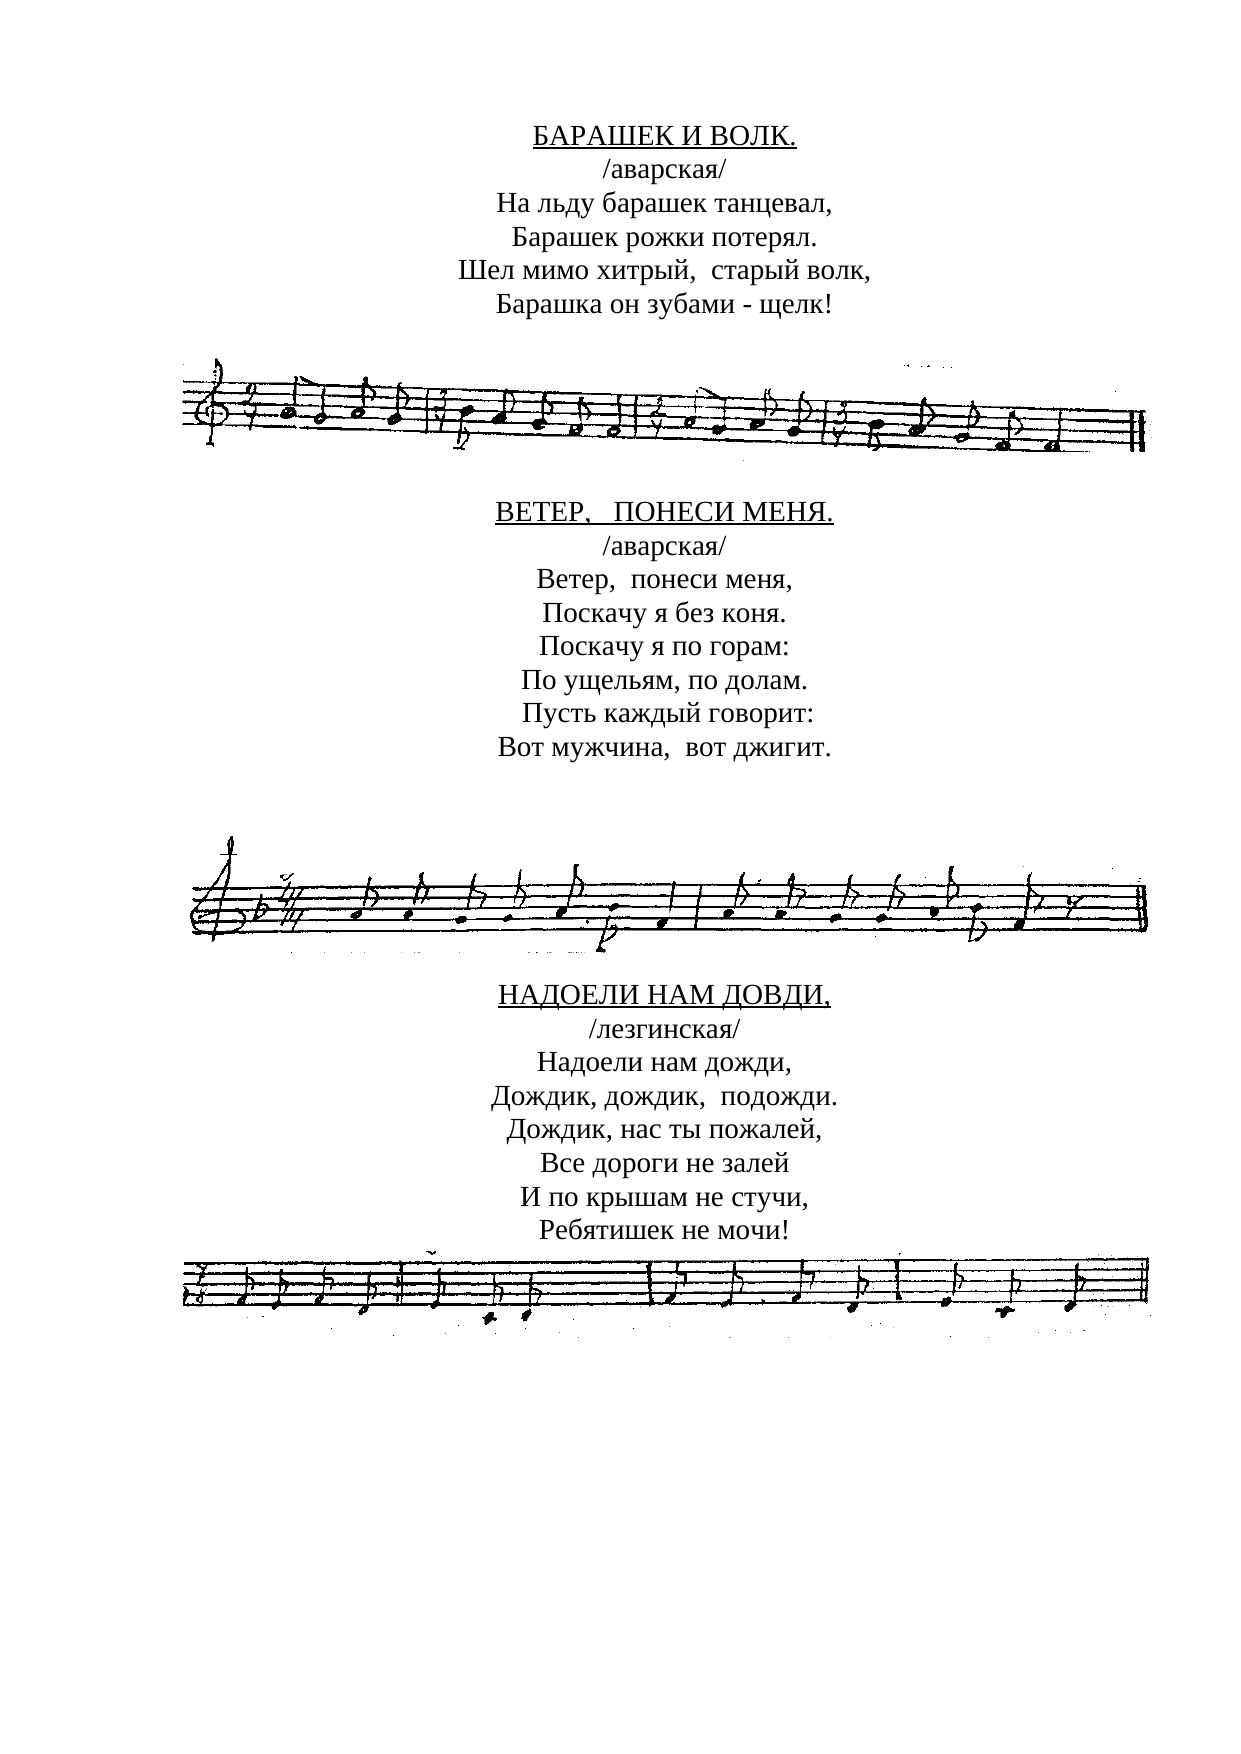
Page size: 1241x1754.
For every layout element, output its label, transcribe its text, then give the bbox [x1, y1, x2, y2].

text /аварская/ [177, 528, 1152, 561]
text НАДОЕЛИ НАМ ДОВДИ, [177, 977, 1152, 1011]
text Все дороги не залей [177, 1145, 1152, 1179]
text Шел мимо хитрый, старый волк, [177, 252, 1152, 286]
text Дождик, нас ты пожалей, [177, 1112, 1152, 1145]
text По ущельям, по долам. [177, 662, 1152, 695]
text Ветер, понеси меня, [177, 561, 1152, 595]
text Пусть каждый говорит: [177, 695, 1152, 729]
picture [177, 352, 1152, 461]
text Поскачу я по горам: [177, 628, 1152, 662]
text На льду барашек танцевал, [177, 185, 1152, 219]
text И по крышам не стучи, [177, 1179, 1152, 1212]
text Надоели нам дожди, [177, 1044, 1152, 1078]
text Барашка он зубами - щелк! [177, 286, 1152, 319]
text Барашек рожки потерял. [177, 219, 1152, 252]
text Ребятишек не мочи! [177, 1212, 1152, 1245]
text Поскачу я без коня. [177, 595, 1152, 628]
picture [177, 1245, 1152, 1338]
text /аварская/ [177, 152, 1152, 185]
text Дождик, дождик, подожди. [177, 1078, 1152, 1112]
text Вот мужчина, вот джигит. [177, 729, 1152, 762]
text ВЕТЕР, ПОНЕСИ МЕНЯ. [177, 494, 1152, 528]
picture [177, 829, 1152, 953]
text БАРАШЕК И ВОЛК. [177, 118, 1152, 152]
text /лезгинская/ [177, 1011, 1152, 1044]
